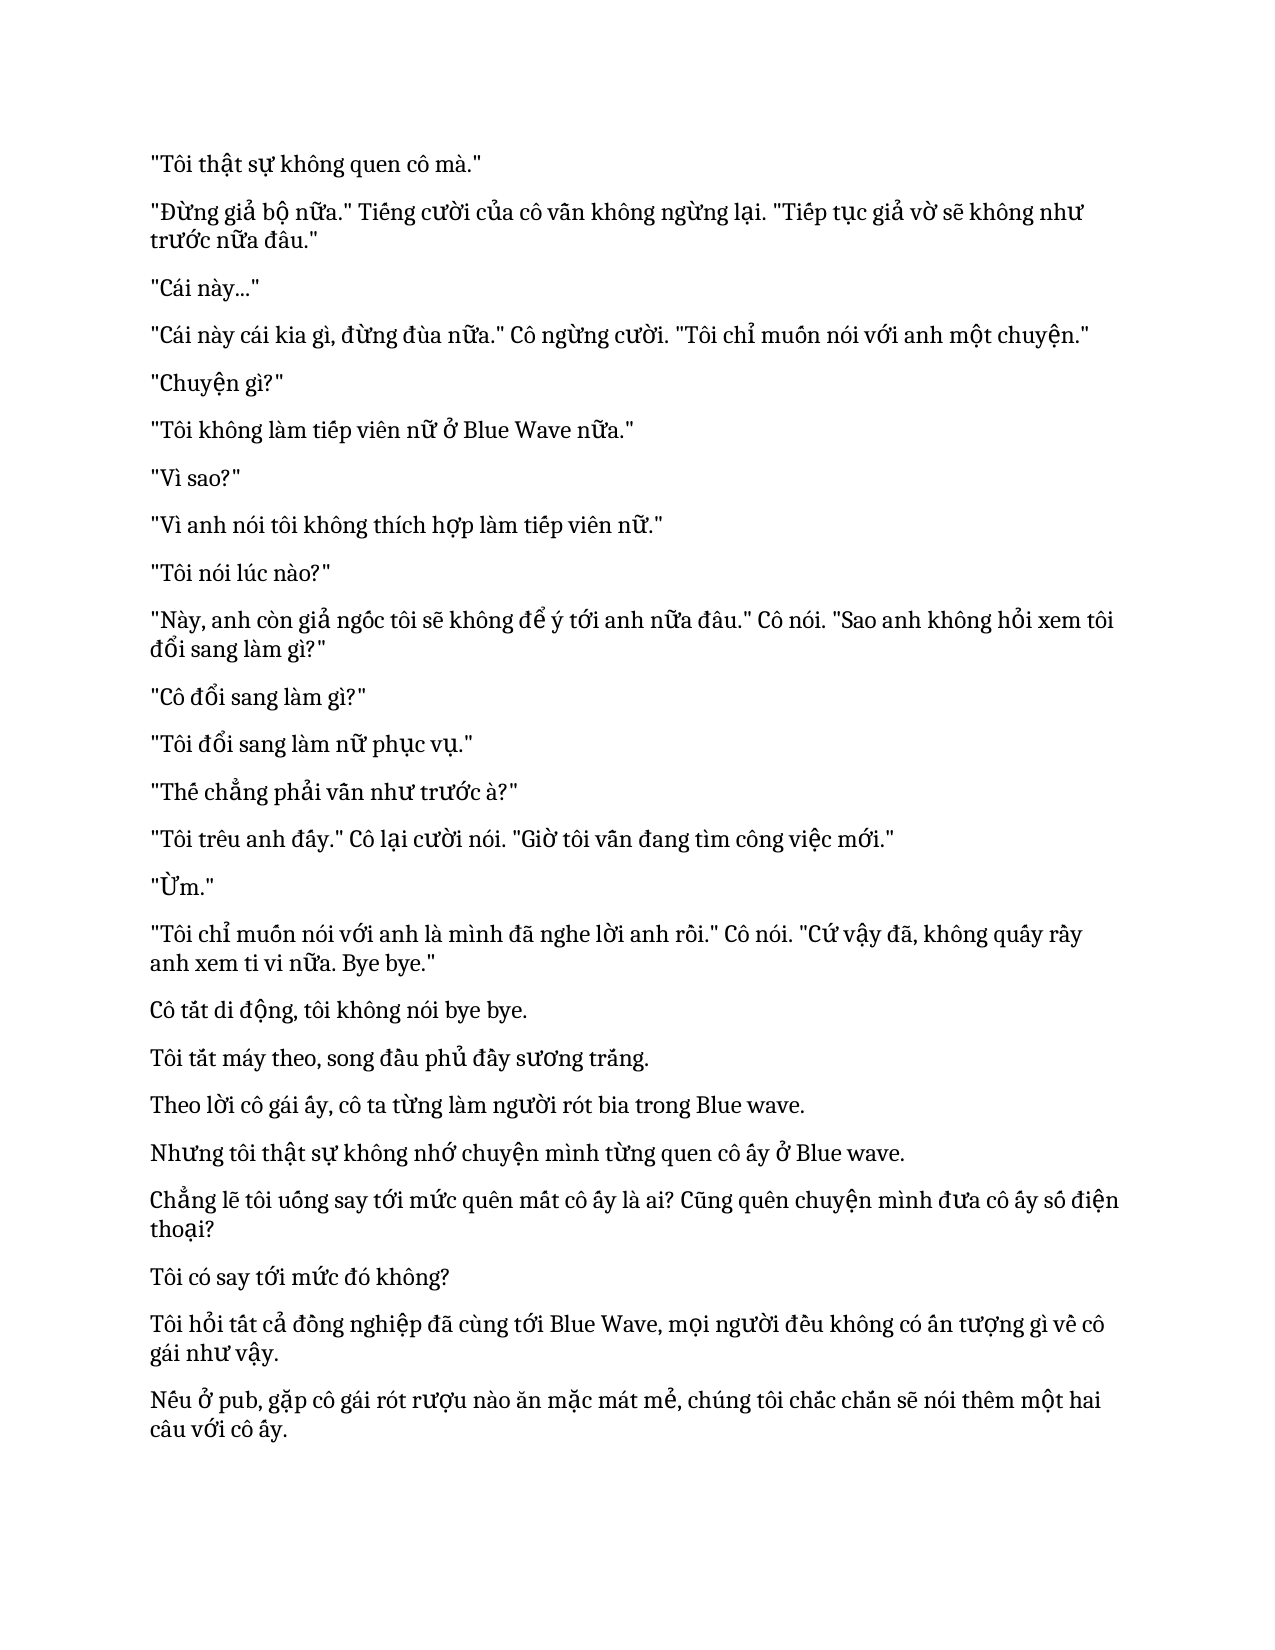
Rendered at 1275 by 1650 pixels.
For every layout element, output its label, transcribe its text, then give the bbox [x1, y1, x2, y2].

text "Tôi không làm tiếp viên nữ ở Blue Wave nữa." [150, 416, 1125, 445]
text Chẳng lẽ tôi uống say tới mức quên mất cô ấy là ai? Cũng quên chuyện mình đưa cô ấy số điện thoại? [150, 1186, 1125, 1244]
text "Chuyện gì?" [150, 369, 1125, 397]
text Tôi tắt máy theo, song đầu phủ đầy sương trắng. [150, 1044, 1125, 1072]
text "Cái này cái kia gì, đừng đùa nữa." Cô ngừng cười. "Tôi chỉ muốn nói với anh một chuyện." [150, 321, 1125, 350]
text "Này, anh còn giả ngốc tôi sẽ không để ý tới anh nữa đâu." Cô nói. "Sao anh không hỏi xem tôi đổi sang làm gì?" [150, 606, 1125, 664]
text Nhưng tôi thật sự không nhớ chuyện mình từng quen cô ấy ở Blue wave. [150, 1139, 1125, 1167]
text Theo lời cô gái ấy, cô ta từng làm người rót bia trong Blue wave. [150, 1091, 1125, 1120]
text Nếu ở pub, gặp cô gái rót rượu nào ăn mặc mát mẻ, chúng tôi chắc chắn sẽ nói thêm một hai câu với cô ấy. [150, 1386, 1125, 1444]
text "Tôi thật sự không quen cô mà." [150, 150, 1125, 179]
text "Thế chẳng phải vẫn như trước à?" [150, 777, 1125, 806]
text "Ừm." [150, 872, 1125, 901]
text "Cái này..." [150, 274, 1125, 302]
text "Vì anh nói tôi không thích hợp làm tiếp viên nữ." [150, 511, 1125, 540]
text "Vì sao?" [150, 464, 1125, 492]
text "Tôi nói lúc nào?" [150, 559, 1125, 587]
text "Đừng giả bộ nữa." Tiếng cười của cô vẫn không ngừng lại. "Tiếp tục giả vờ sẽ không như trước nữa đâu." [150, 197, 1125, 255]
text Tôi có say tới mức đó không? [150, 1262, 1125, 1291]
text "Cô đổi sang làm gì?" [150, 682, 1125, 711]
text "Tôi chỉ muốn nói với anh là mình đã nghe lời anh rồi." Cô nói. "Cứ vậy đã, không quấy rầy anh xem ti vi nữa. Bye bye." [150, 920, 1125, 977]
text Cô tắt di động, tôi không nói bye bye. [150, 996, 1125, 1025]
text Tôi hỏi tất cả đồng nghiệp đã cùng tới Blue Wave, mọi người đều không có ấn tượng gì về cô gái như vậy. [150, 1310, 1125, 1367]
text "Tôi đổi sang làm nữ phục vụ." [150, 730, 1125, 759]
text "Tôi trêu anh đấy." Cô lại cười nói. "Giờ tôi vẫn đang tìm công việc mới." [150, 825, 1125, 854]
